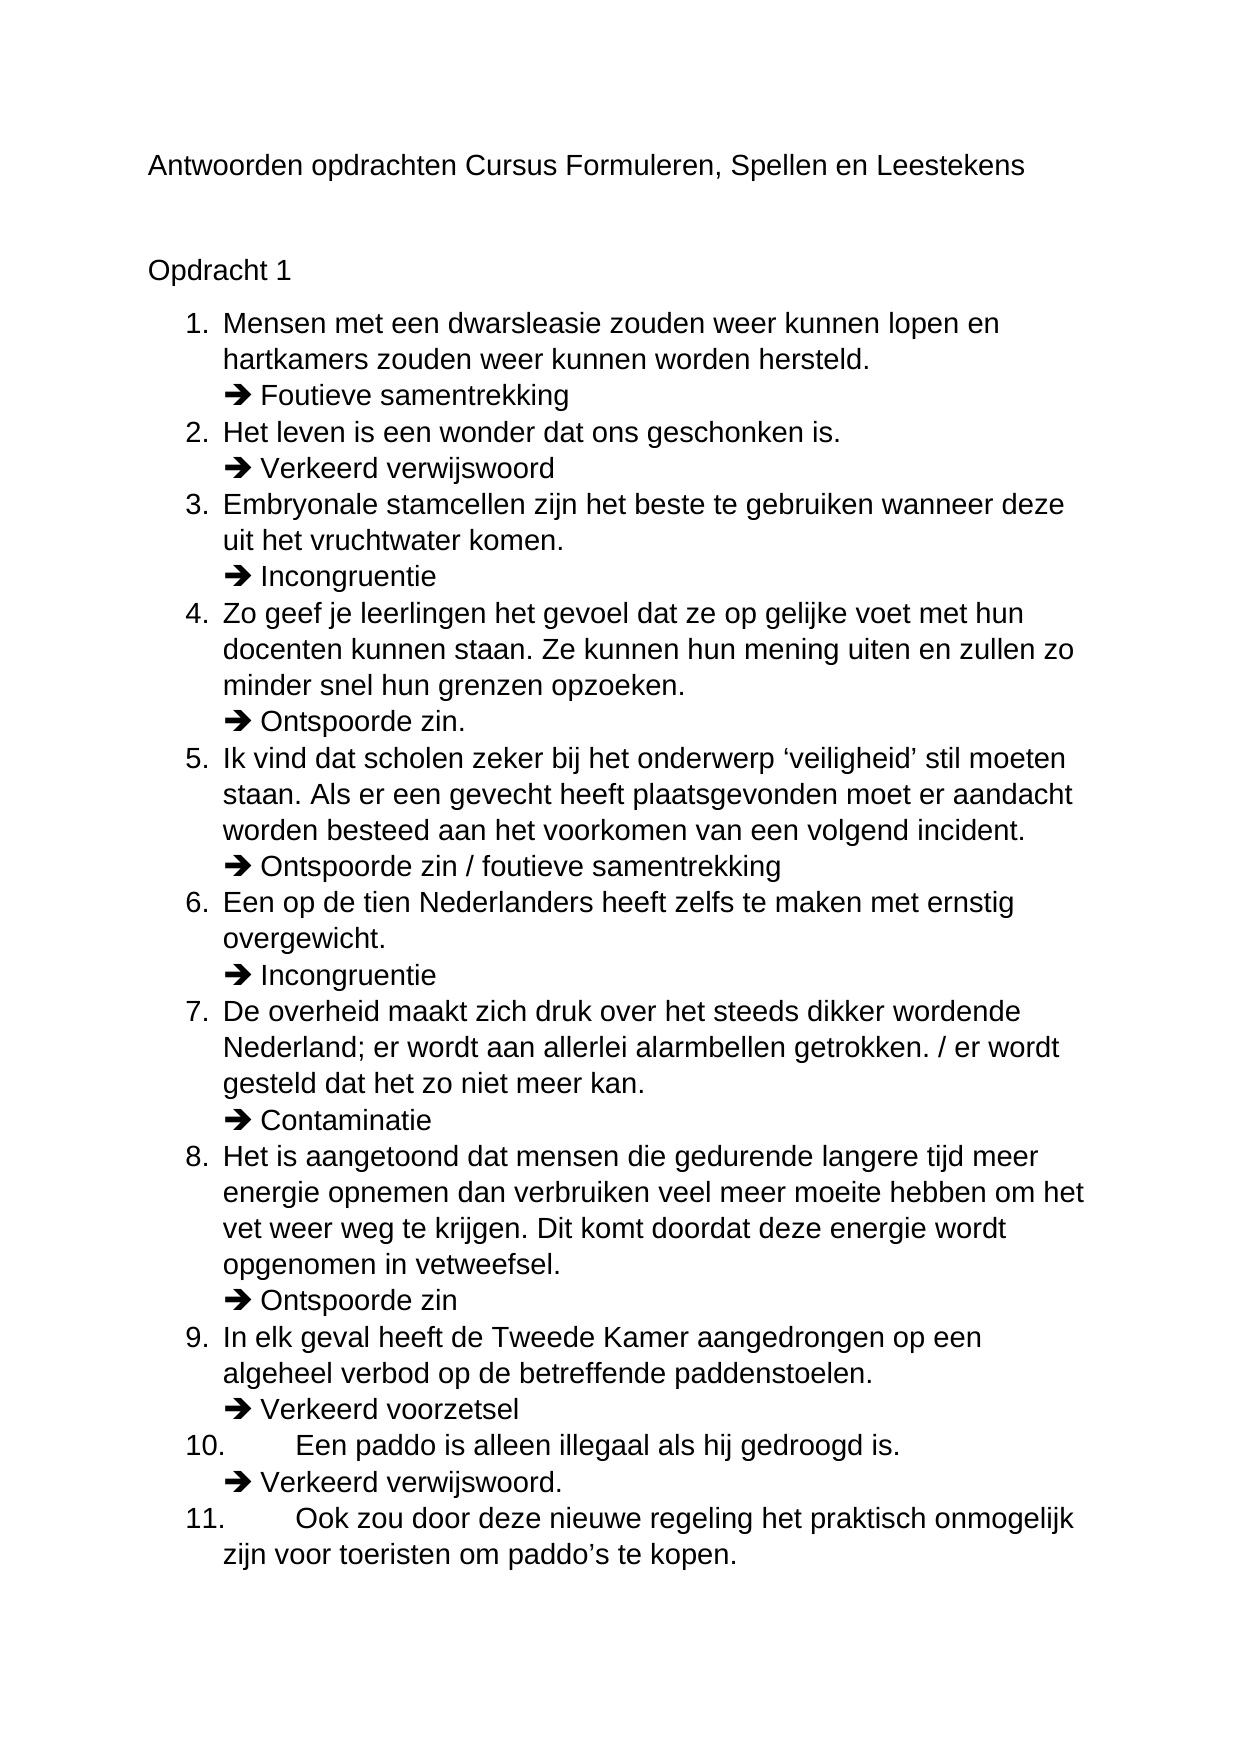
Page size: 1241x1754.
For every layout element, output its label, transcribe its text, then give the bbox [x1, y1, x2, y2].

list Ontspoorde zin / foutieve samentrekking [223, 849, 1093, 883]
list Contaminatie [223, 1102, 1093, 1136]
list Mensen met een dwarsleasie zouden weer kunnen lopen en hartkamers zouden weer kunnen worden hersteld. [185, 306, 1093, 376]
list Verkeerd verwijswoord. [223, 1464, 1093, 1498]
list Een paddo is alleen illegaal als hij gedroogd is. [185, 1428, 1093, 1462]
list Embryonale stamcellen zijn het beste te gebruiken wanneer deze uit het vruchtwater komen. [185, 487, 1093, 557]
list Verkeerd voorzetsel [223, 1392, 1093, 1426]
list Incongruentie [223, 958, 1093, 991]
list Incongruentie [223, 559, 1093, 593]
list Het leven is een wonder dat ons geschonken is. [185, 415, 1093, 448]
list Verkeerd verwijswoord [223, 451, 1093, 484]
list Ontspoorde zin [223, 1283, 1093, 1317]
list Ik vind dat scholen zeker bij het onderwerp ‘veiligheid’ stil moeten staan. Als er een gevecht heeft plaatsgevonden moet er aandacht worden besteed aan het voorkomen van een volgend incident. [185, 741, 1093, 846]
text Antwoorden opdrachten Cursus Formuleren, Spellen en Leestekens [148, 148, 1093, 181]
list In elk geval heeft de Tweede Kamer aangedrongen op een algeheel verbod op de betreffende paddenstoelen. [185, 1320, 1093, 1389]
list Foutieve samentrekking [223, 378, 1093, 412]
list Zo geef je leerlingen het gevoel dat ze op gelijke voet met hun docenten kunnen staan. Ze kunnen hun mening uiten en zullen zo minder snel hun grenzen opzoeken. [185, 596, 1093, 702]
list De overheid maakt zich druk over het steeds dikker wordende Nederland; er wordt aan allerlei alarmbellen getrokken. / er wordt gesteld dat het zo niet meer kan. [185, 994, 1093, 1100]
text Opdracht 1 [148, 253, 1093, 287]
list Ook zou door deze nieuwe regeling het praktisch onmogelijk zijn voor toeristen om paddo’s te kopen. [185, 1501, 1093, 1571]
list Een op de tien Nederlanders heeft zelfs te maken met ernstig overgewicht. [185, 885, 1093, 955]
list Ontspoorde zin. [223, 704, 1093, 738]
list Het is aangetoond dat mensen die gedurende langere tijd meer energie opnemen dan verbruiken veel meer moeite hebben om het vet weer weg te krijgen. Dit komt doordat deze energie wordt opgenomen in vetweefsel. [185, 1139, 1093, 1281]
